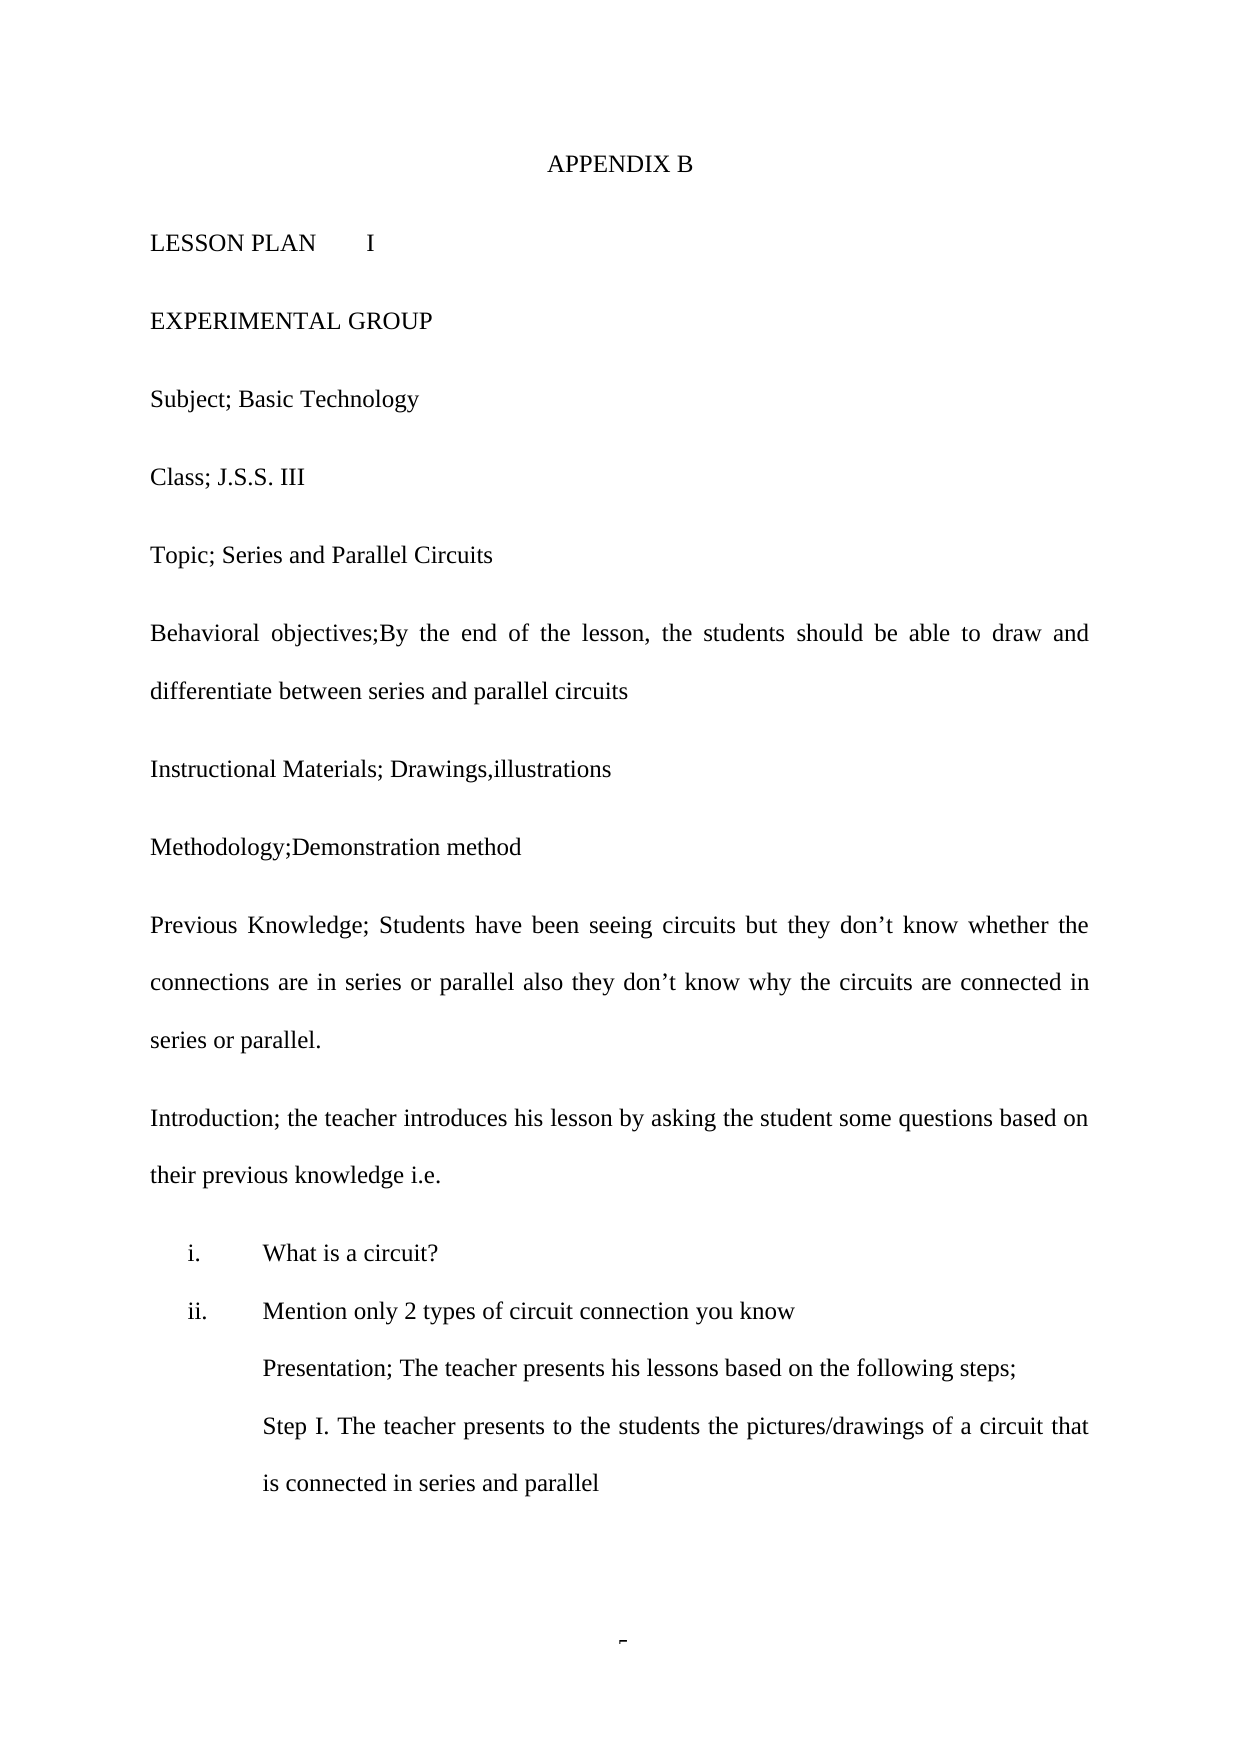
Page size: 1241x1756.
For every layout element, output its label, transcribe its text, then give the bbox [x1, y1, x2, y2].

text LESSON PLAN I EXPERIMENTAL GROUP [150, 228, 433, 335]
text APPENDIX B [191, 149, 1048, 178]
text Previous Knowledge; Students have been seeing circuits but they don’t know whether the connections are in series or parallel also they don’t know why the circuits are connected in series or parallel. [150, 910, 1091, 1053]
text Presentation; The teacher presents his lessons based on the following steps; [262, 1353, 1103, 1382]
list What is a circuit? [187, 1238, 1103, 1267]
text Subject; Basic Technology Class; J.S.S. III [150, 384, 421, 491]
text Topic; Series and Parallel Circuits [150, 540, 1103, 569]
text Behavioral objectives;By the end of the lesson, the students should be able to draw and differentiate between series and parallel circuits [150, 618, 1091, 705]
text Instructional Materials; Drawings,illustrations Methodology;Demonstration method [150, 754, 613, 860]
text Introduction; the teacher introduces his lesson by asking the student some questions based on their previous knowledge i.e. [150, 1103, 1090, 1189]
list Mention only 2 types of circuit connection you know [187, 1296, 1103, 1324]
text Step I. The teacher presents to the students the pictures/drawings of a circuit that is connected in series and parallel [262, 1411, 1090, 1497]
